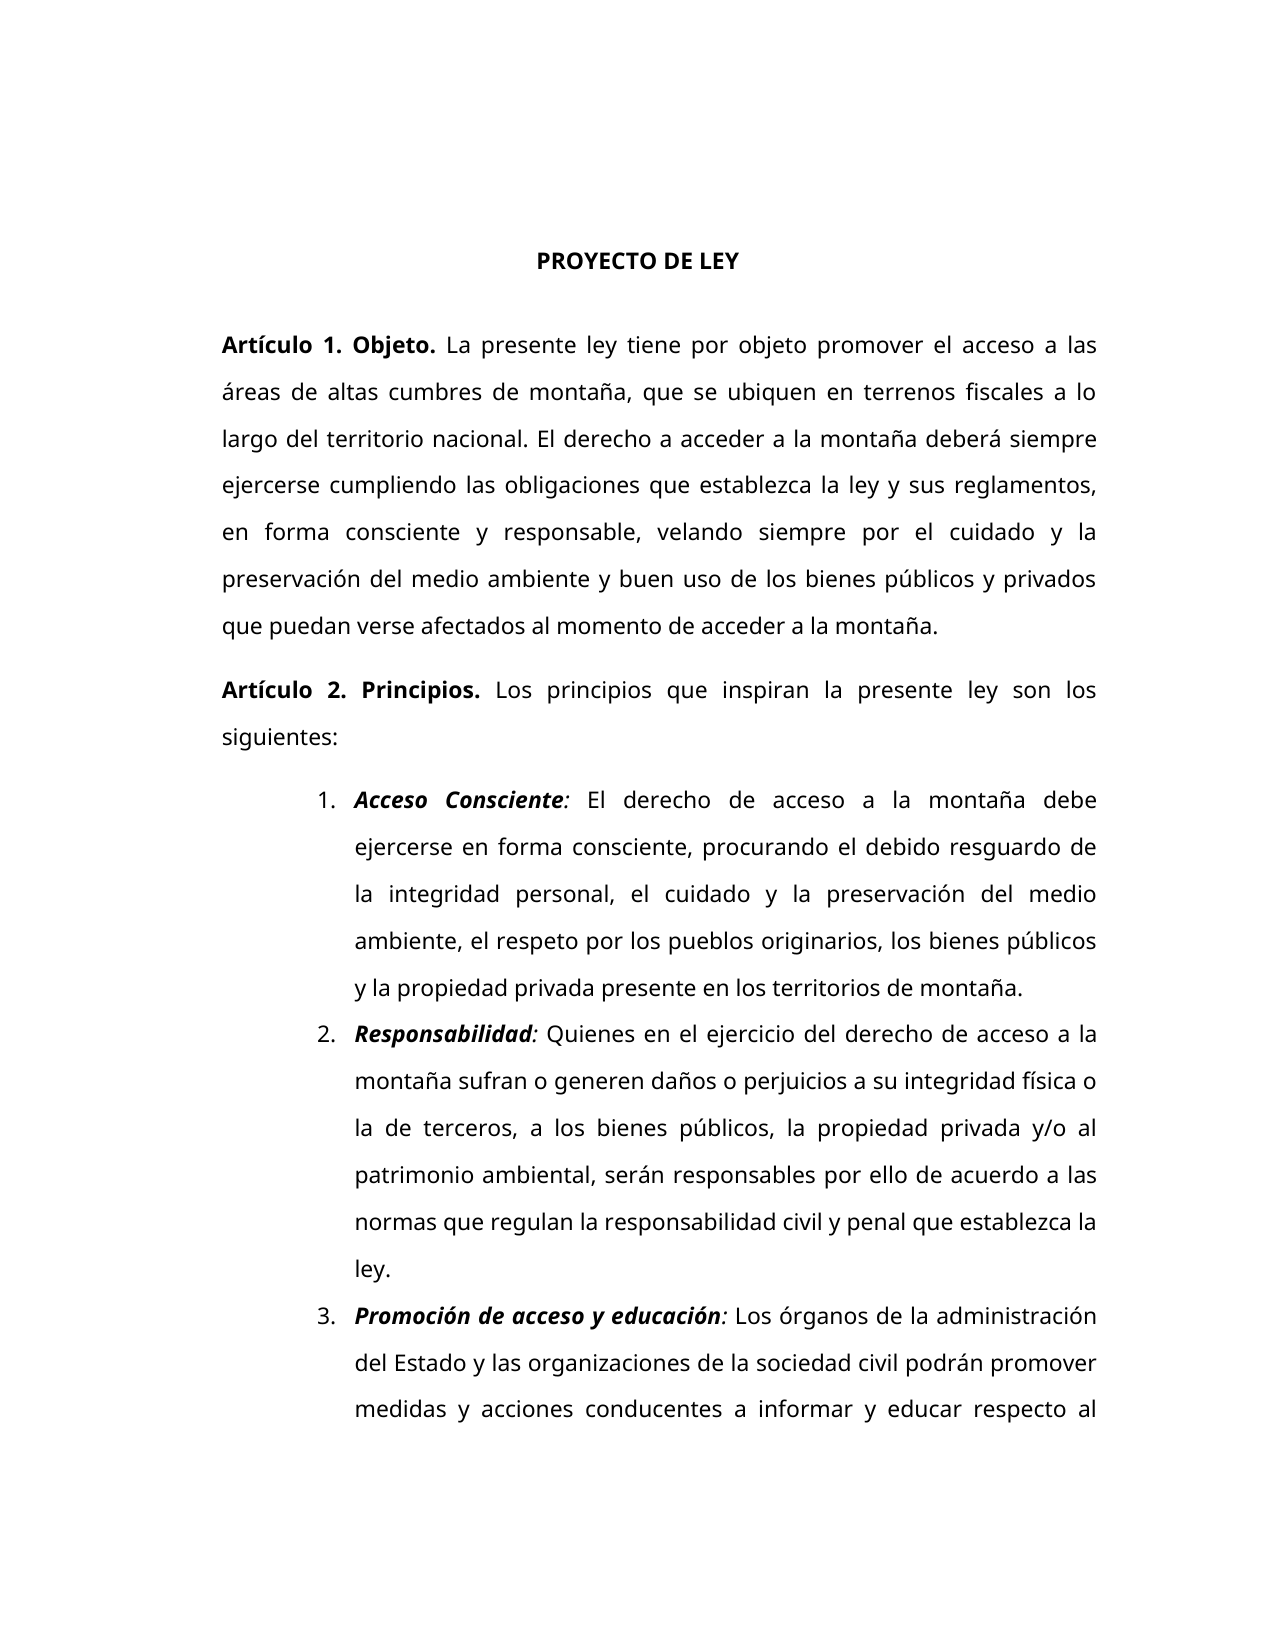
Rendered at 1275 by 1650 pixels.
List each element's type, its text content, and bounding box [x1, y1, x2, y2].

text PROYECTO DE LEY [177, 244, 1098, 276]
list Responsabilidad: Quienes en el ejercicio del derecho de acceso a la montaña sufran o generen daños o perjuicios a su integridad física o la de terceros, a los bienes públicos, la propiedad privada y/o al patrimonio ambiental, serán responsables por ello de acuerdo a las normas que regulan la responsabilidad civil y penal que establezca la ley. [317, 1018, 1098, 1284]
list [317, 1299, 1098, 1424]
text Artículo 1. Objeto. La presente ley tiene por objeto promover el acceso a las áreas de altas cumbres de montaña, que se ubiquen en terrenos fiscales a lo largo del territorio nacional. El derecho a acceder a la montaña deberá siempre ejercerse cumpliendo las obligaciones que establezca la ley y sus reglamentos, en forma consciente y responsable, velando siempre por el cuidado y la preservación del medio ambiente y buen uso de los bienes públicos y privados que puedan verse afectados al momento de acceder a la montaña. [222, 329, 1098, 641]
list Acceso Consciente: El derecho de acceso a la montaña debe ejercerse en forma consciente, procurando el debido resguardo de la integridad personal, el cuidado y la preservación del medio ambiente, el respeto por los pueblos originarios, los bienes públicos y la propiedad privada presente en los territorios de montaña. [317, 784, 1098, 1003]
text Artículo 2. Principios. Los principios que inspiran la presente ley son los siguientes: [222, 673, 1098, 752]
